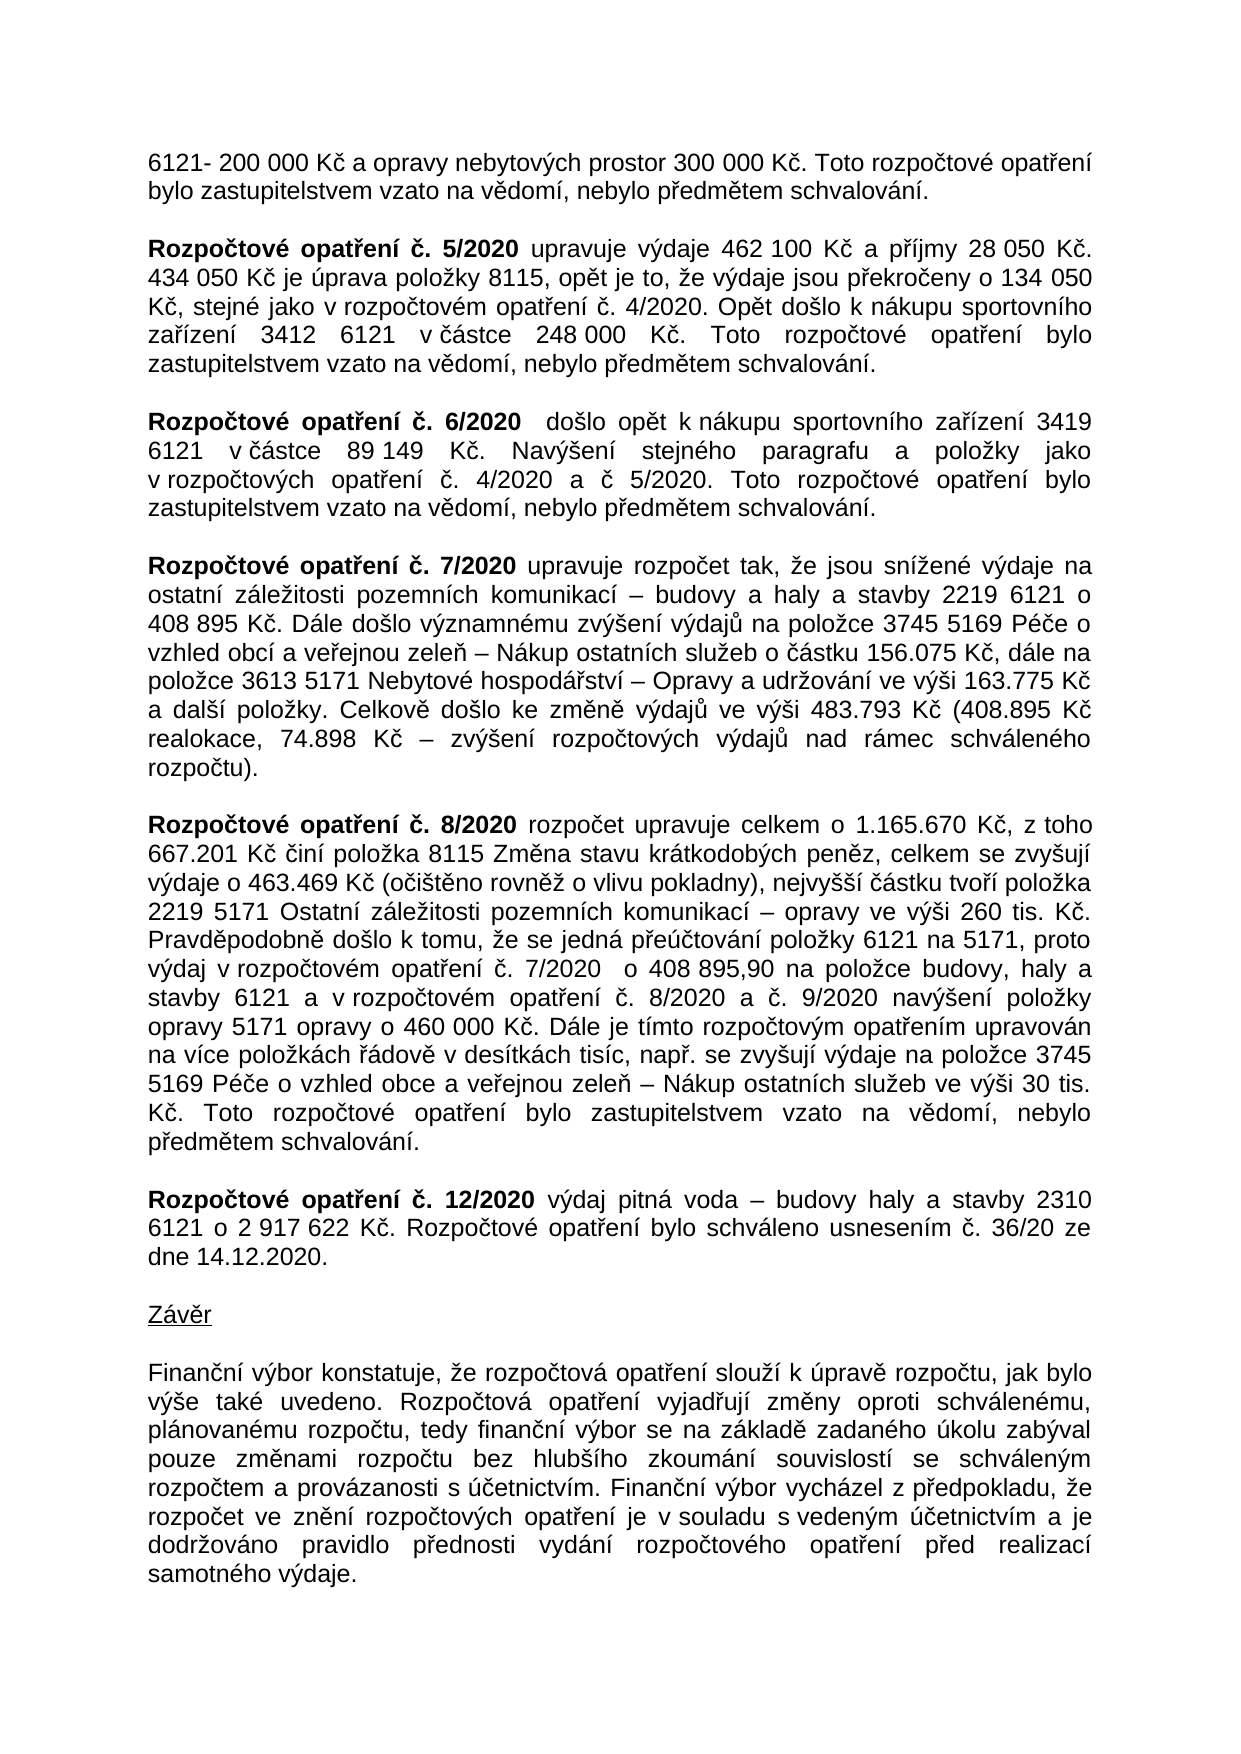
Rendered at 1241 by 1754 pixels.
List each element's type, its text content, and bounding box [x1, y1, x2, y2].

text Rozpočtové opatření č. 5/2020 upravuje výdaje 462 100 Kč a příjmy 28 050 Kč. 434 050 Kč je úprava položky 8115, opět je to, že výdaje jsou překročeny o 134 050 Kč, stejné jako v rozpočtovém opatření č. 4/2020. Opět došlo k nákupu sportovního zařízení 3412 6121 v částce 248 000 Kč. Toto rozpočtové opatření bylo zastupitelstvem vzato na vědomí, nebylo předmětem schvalování. [148, 234, 1093, 378]
text Rozpočtové opatření č. 8/2020 rozpočet upravuje celkem o 1.165.670 Kč, z toho 667.201 Kč činí položka 8115 Změna stavu krátkodobých peněz, celkem se zvyšují výdaje o 463.469 Kč (očištěno rovněž o vlivu pokladny), nejvyšší částku tvoří položka 2219 5171 Ostatní záležitosti pozemních komunikací – opravy ve výši 260 tis. Kč. Pravděpodobně došlo k tomu, že se jedná přeúčtování položky 6121 na 5171, proto výdaj v rozpočtovém opatření č. 7/2020 o 408 895,90 na položce budovy, haly a stavby 6121 a v rozpočtovém opatření č. 8/2020 a č. 9/2020 navýšení položky opravy 5171 opravy o 460 000 Kč. Dále je tímto rozpočtovým opatřením upravován na více položkách řádově v desítkách tisíc, např. se zvyšují výdaje na položce 3745 5169 Péče o vzhled obce a veřejnou zeleň – Nákup ostatních služeb ve výši 30 tis. Kč. Toto rozpočtové opatření bylo zastupitelstvem vzato na vědomí, nebylo předmětem schvalování. [148, 811, 1093, 1156]
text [148, 148, 1093, 205]
text Rozpočtové opatření č. 12/2020 výdaj pitná voda – budovy haly a stavby 2310 6121 o 2 917 622 Kč. Rozpočtové opatření bylo schváleno usnesením č. 36/20 ze dne 14.12.2020. [148, 1185, 1093, 1271]
text Rozpočtové opatření č. 6/2020 došlo opět k nákupu sportovního zařízení 3419 6121 v částce 89 149 Kč. Navýšení stejného paragrafu a položky jako v rozpočtových opatření č. 4/2020 a č 5/2020. Toto rozpočtové opatření bylo zastupitelstvem vzato na vědomí, nebylo předmětem schvalování. [148, 407, 1093, 522]
text Závěr [148, 1300, 1093, 1329]
text Rozpočtové opatření č. 7/2020 upravuje rozpočet tak, že jsou snížené výdaje na ostatní záležitosti pozemních komunikací – budovy a haly a stavby 2219 6121 o 408 895 Kč. Dále došlo významnému zvýšení výdajů na položce 3745 5169 Péče o vzhled obcí a veřejnou zeleň – Nákup ostatních služeb o částku 156.075 Kč, dále na položce 3613 5171 Nebytové hospodářství – Opravy a udržování ve výši 163.775 Kč a další položky. Celkově došlo ke změně výdajů ve výši 483.793 Kč (408.895 Kč realokace, 74.898 Kč – zvýšení rozpočtových výdajů nad rámec schváleného rozpočtu). [148, 551, 1093, 781]
text Finanční výbor konstatuje, že rozpočtová opatření slouží k úpravě rozpočtu, jak bylo výše také uvedeno. Rozpočtová opatření vyjadřují změny oproti schválenému, plánovanému rozpočtu, tedy finanční výbor se na základě zadaného úkolu zabýval pouze změnami rozpočtu bez hlubšího zkoumání souvislostí se schváleným rozpočtem a provázanosti s účetnictvím. Finanční výbor vycházel z předpokladu, že rozpočet ve znění rozpočtových opatření je v souladu s vedeným účetnictvím a je dodržováno pravidlo přednosti vydání rozpočtového opatření před realizací samotného výdaje. [148, 1358, 1093, 1588]
